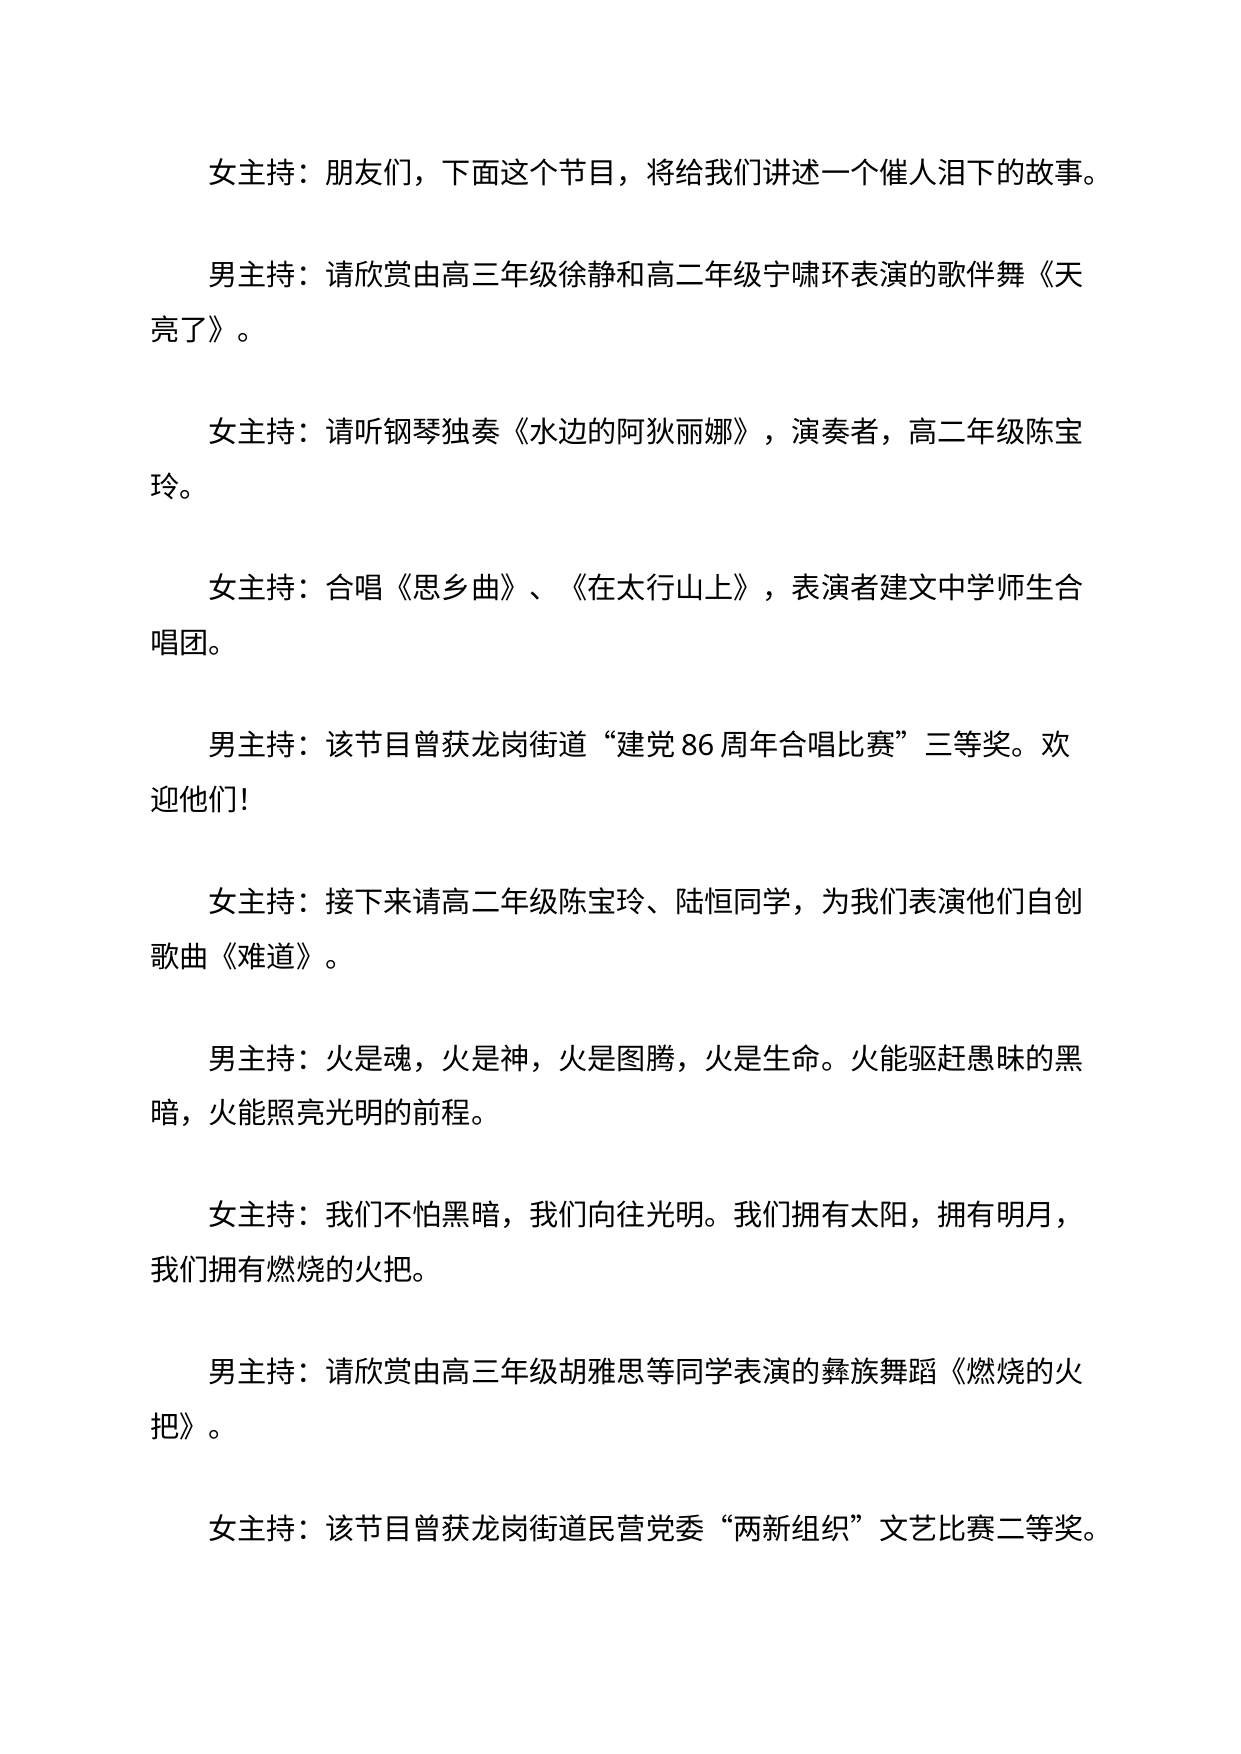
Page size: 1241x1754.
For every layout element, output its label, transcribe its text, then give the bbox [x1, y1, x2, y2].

text 男主持：火是魂，火是神，火是图腾，火是生命。火能驱赶愚昧的黑暗，火能照亮光明的前程。 [150, 1035, 1090, 1132]
text 男主持：该节目曾获龙岗街道“建党86周年合唱比赛”三等奖。欢迎他们！ [150, 722, 1090, 819]
text 男主持：请欣赏由高三年级徐静和高二年级宁啸环表演的歌伴舞《天亮了》。 [150, 252, 1090, 349]
text 女主持：我们不怕黑暗，我们向往光明。我们拥有太阳，拥有明月，我们拥有燃烧的火把。 [150, 1192, 1090, 1289]
text 女主持：合唱《思乡曲》、《在太行山上》，表演者建文中学师生合唱团。 [150, 565, 1090, 662]
text 女主持：朋友们，下面这个节目，将给我们讲述一个催人泪下的故事。 [150, 150, 1090, 192]
text 男主持：请欣赏由高三年级胡雅思等同学表演的彝族舞蹈《燃烧的火把》。 [150, 1348, 1090, 1446]
text 女主持：该节目曾获龙岗街道民营党委“两新组织”文艺比赛二等奖。 [150, 1505, 1090, 1547]
text 女主持：接下来请高二年级陈宝玲、陆恒同学，为我们表演他们自创歌曲《难道》。 [150, 878, 1090, 976]
text 女主持：请听钢琴独奏《水边的阿狄丽娜》，演奏者，高二年级陈宝玲。 [150, 408, 1090, 506]
